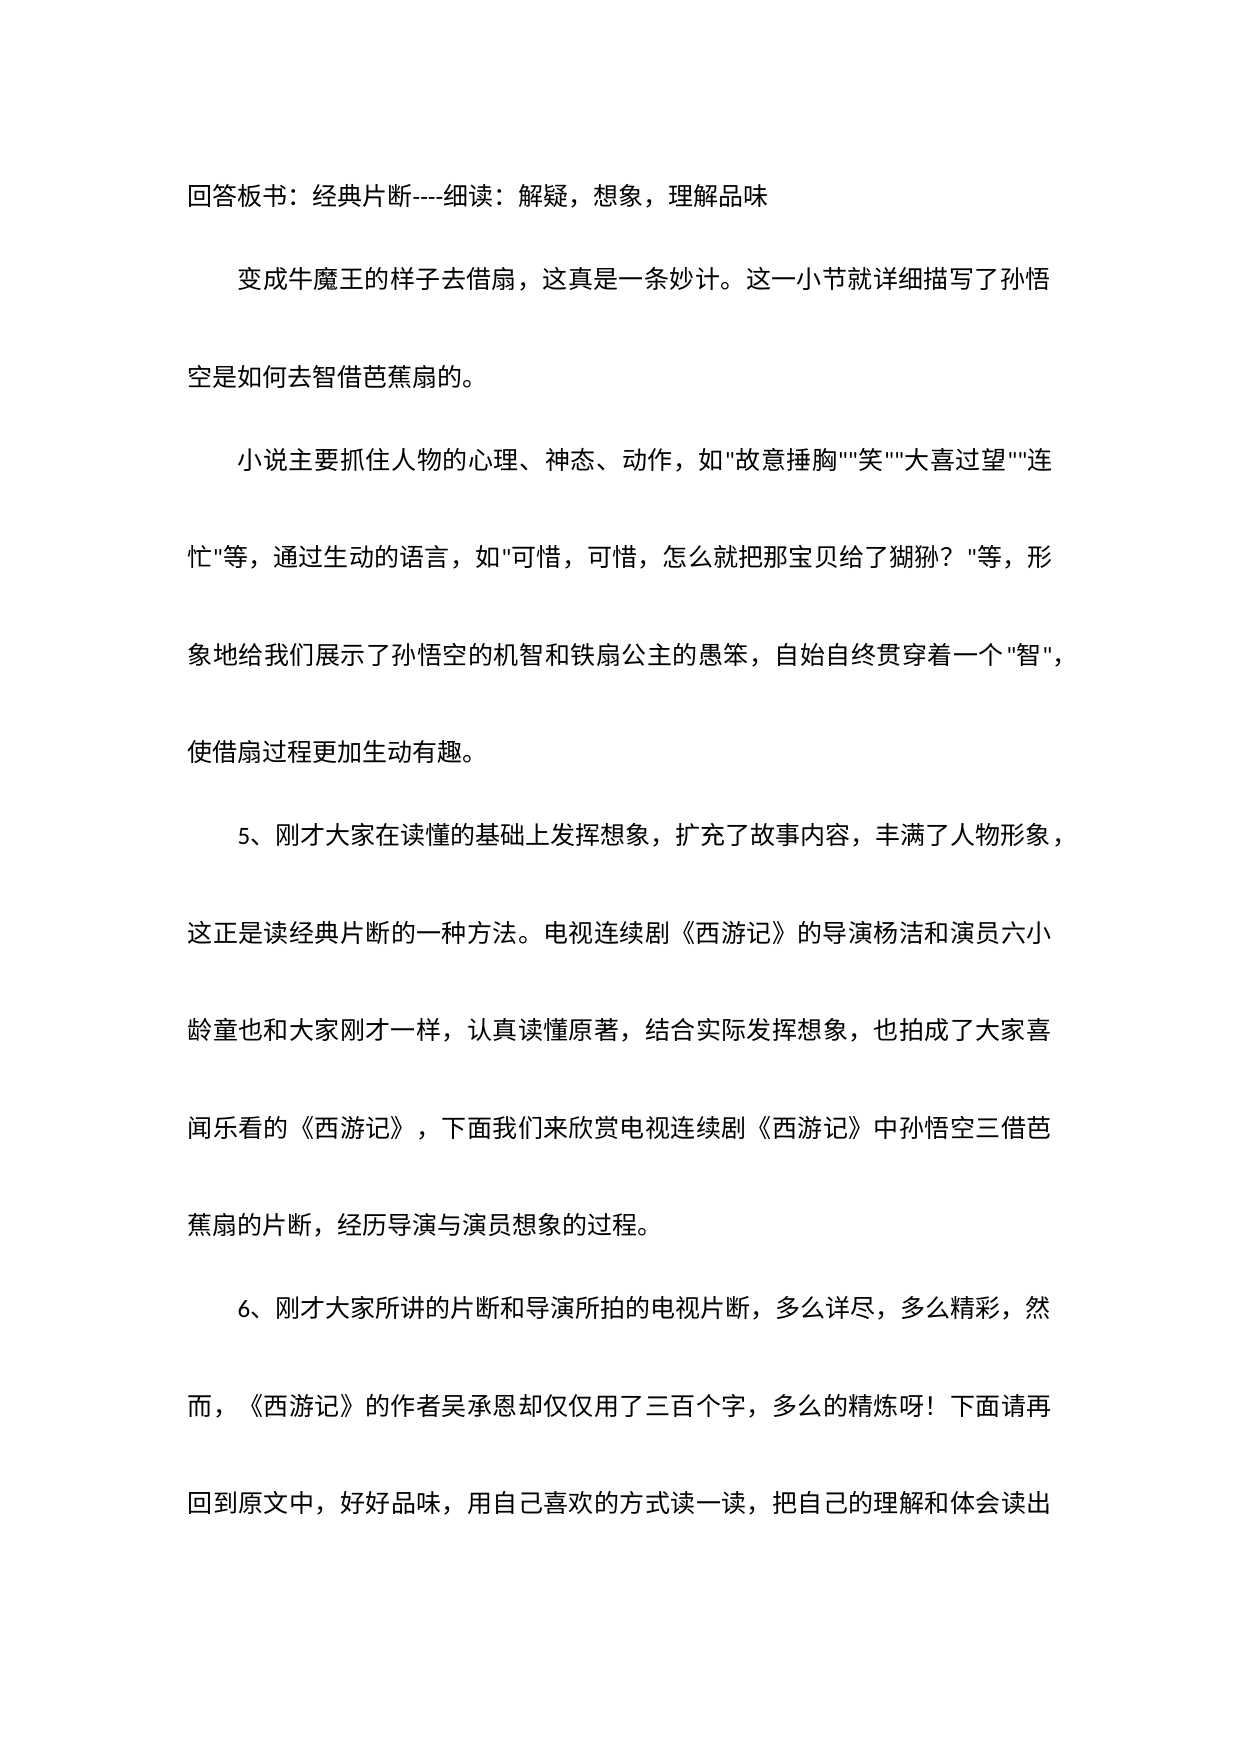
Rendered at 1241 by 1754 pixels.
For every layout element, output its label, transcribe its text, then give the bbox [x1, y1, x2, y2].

text 5、刚才大家在读懂的基础上发挥想象，扩充了故事内容，丰满了人物形象，这正是读经典片断的一种方法。电视连续剧《西游记》的导演杨洁和演员六小龄童也和大家刚才一样，认真读懂原著，结合实际发挥想象，也拍成了大家喜闻乐看的《西游记》，下面我们来欣赏电视连续剧《西游记》中孙悟空三借芭蕉扇的片断，经历导演与演员想象的过程。 [187, 801, 1053, 1256]
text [187, 1274, 1053, 1534]
text 变成牛魔王的样子去借扇，这真是一条妙计。这一小节就详细描写了孙悟空是如何去智借芭蕉扇的。 [187, 245, 1053, 408]
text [187, 162, 1053, 227]
text 小说主要抓住人物的心理、神态、动作，如"故意捶胸""笑""大喜过望""连忙"等，通过生动的语言，如"可惜，可惜，怎么就把那宝贝给了猢狲？"等，形象地给我们展示了孙悟空的机智和铁扇公主的愚笨，自始自终贯穿着一个"智"，使借扇过程更加生动有趣。 [187, 426, 1053, 783]
